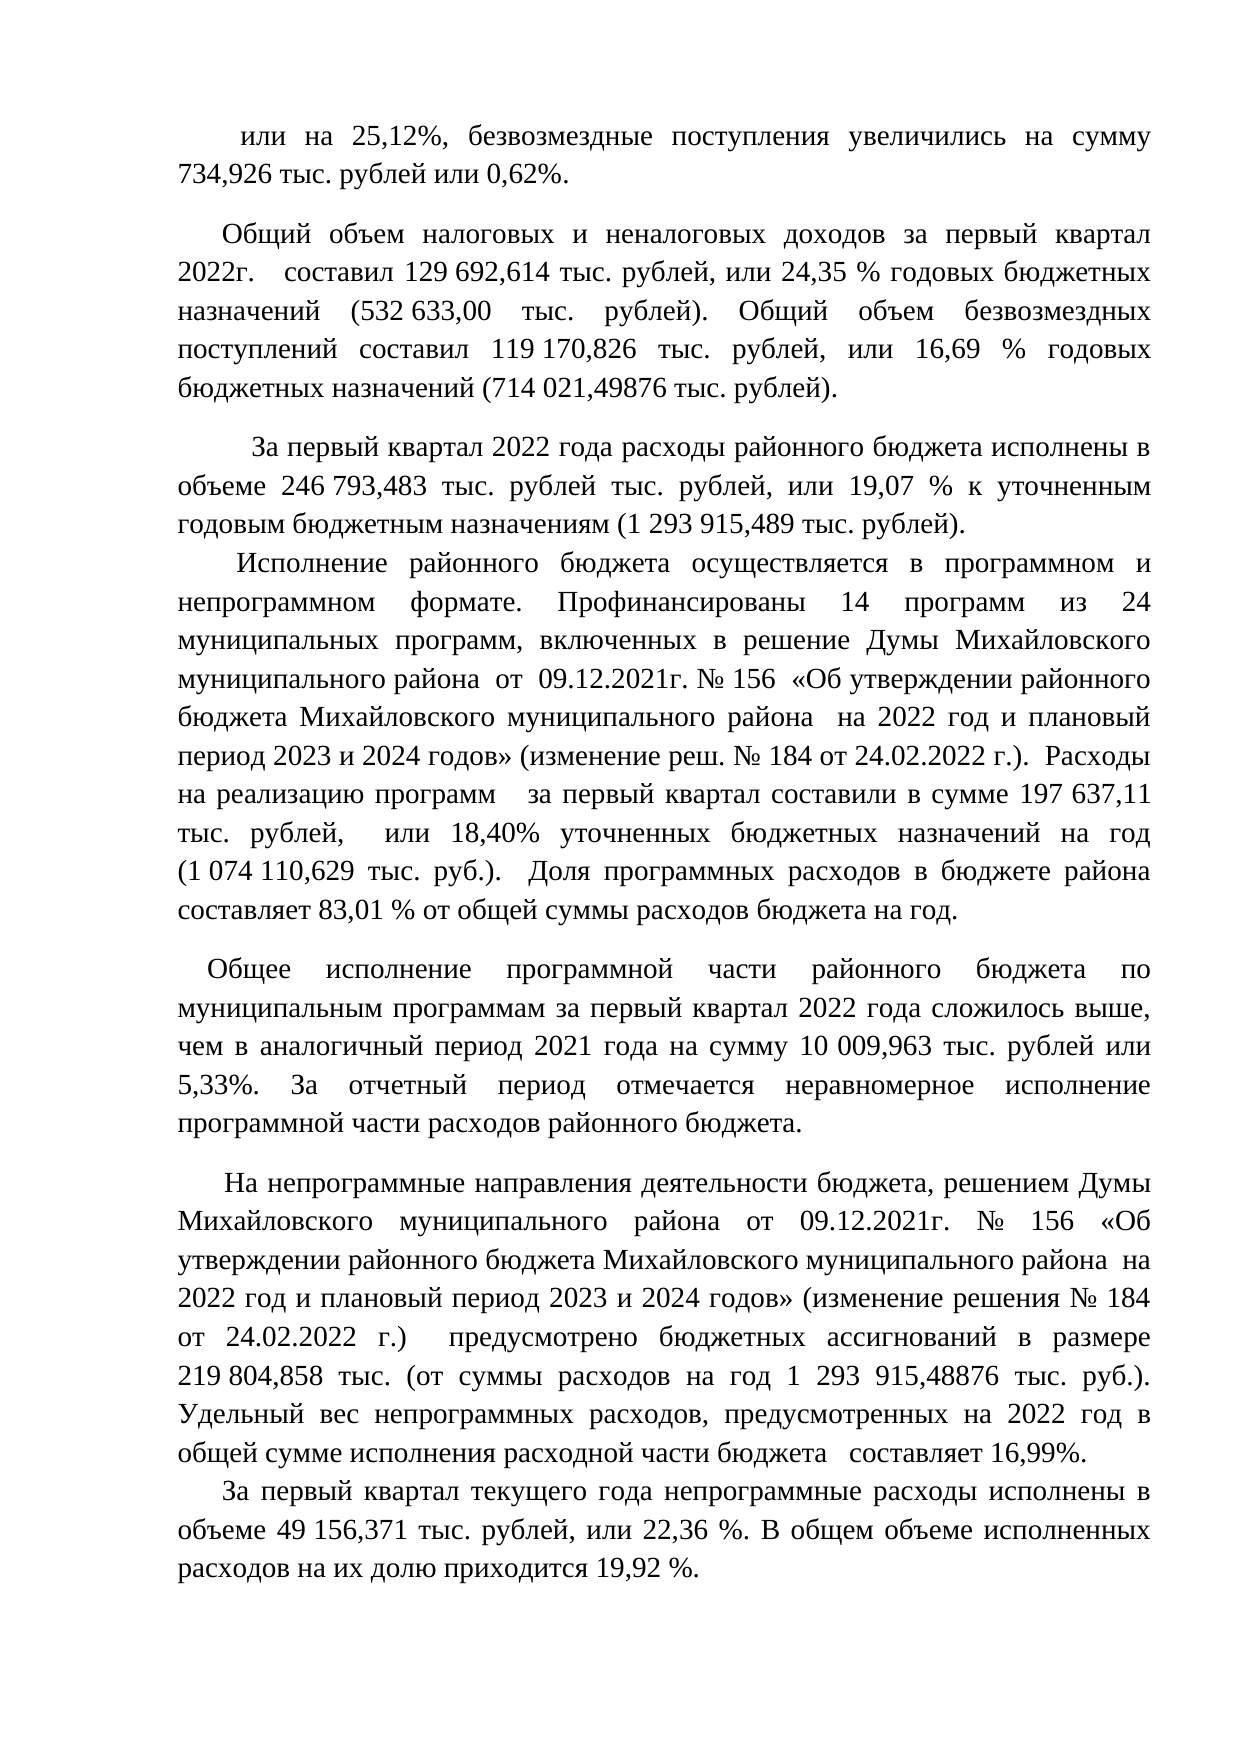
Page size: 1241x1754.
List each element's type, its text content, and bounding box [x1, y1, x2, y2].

text Общий объем налоговых и неналоговых доходов за первый квартал 2022г. составил 129 692,614 тыс. рублей, или 24,35 % годовых бюджетных назначений (532 633,00 тыс. рублей). Общий объем безвозмездных поступлений составил 119 170,826 тыс. рублей, или 16,69 % годовых бюджетных назначений (714 021,49876 тыс. рублей). [177, 216, 1152, 404]
text За первый квартал 2022 года расходы районного бюджета исполнены в объеме 246 793,483 тыс. рублей тыс. рублей, или 19,07 % к уточненным годовым бюджетным назначениям (1 293 915,489 тыс. рублей). [177, 429, 1152, 540]
text или на 25,12%, безвозмездные поступления увеличились на сумму 734,926 тыс. рублей или 0,62%. [177, 118, 1152, 190]
text На непрограммные направления деятельности бюджета, решением Думы Михайловского муниципального района от 09.12.2021г. № 156 «Об утверждении районного бюджета Михайловского муниципального района на 2022 год и плановый период 2023 и 2024 годов» (изменение решения № 184 от 24.02.2022 г.) предусмотрено бюджетных ассигнований в размере 219 804,858 тыс. (от суммы расходов на год 1 293 915,48876 тыс. руб.). Удельный вес непрограммных расходов, предусмотренных на 2022 год в общей сумме исполнения расходной части бюджета составляет 16,99%. [177, 1165, 1152, 1468]
text Общее исполнение программной части районного бюджета по муниципальным программам за первый квартал 2022 года сложилось выше, чем в аналогичный период 2021 года на сумму 10 009,963 тыс. рублей или 5,33%. За отчетный период отмечается неравномерное исполнение программной части расходов районного бюджета. [177, 951, 1152, 1139]
text За первый квартал текущего года непрограммные расходы исполнены в объеме 49 156,371 тыс. рублей, или 22,36 %. В общем объеме исполненных расходов на их долю приходится 19,92 %. [177, 1473, 1152, 1584]
text Исполнение районного бюджета осуществляется в программном и непрограммном формате. Профинансированы 14 программ из 24 муниципальных программ, включенных в решение Думы Михайловского муниципального района от 09.12.2021г. № 156 «Об утверждении районного бюджета Михайловского муниципального района на 2022 год и плановый период 2023 и 2024 годов» (изменение реш. № 184 от 24.02.2022 г.). Расходы на реализацию программ за первый квартал составили в сумме 197 637,11 тыс. рублей, или 18,40% уточненных бюджетных назначений на год (1 074 110,629 тыс. руб.). Доля программных расходов в бюджете района составляет 83,01 % от общей суммы расходов бюджета на год. [177, 545, 1152, 926]
